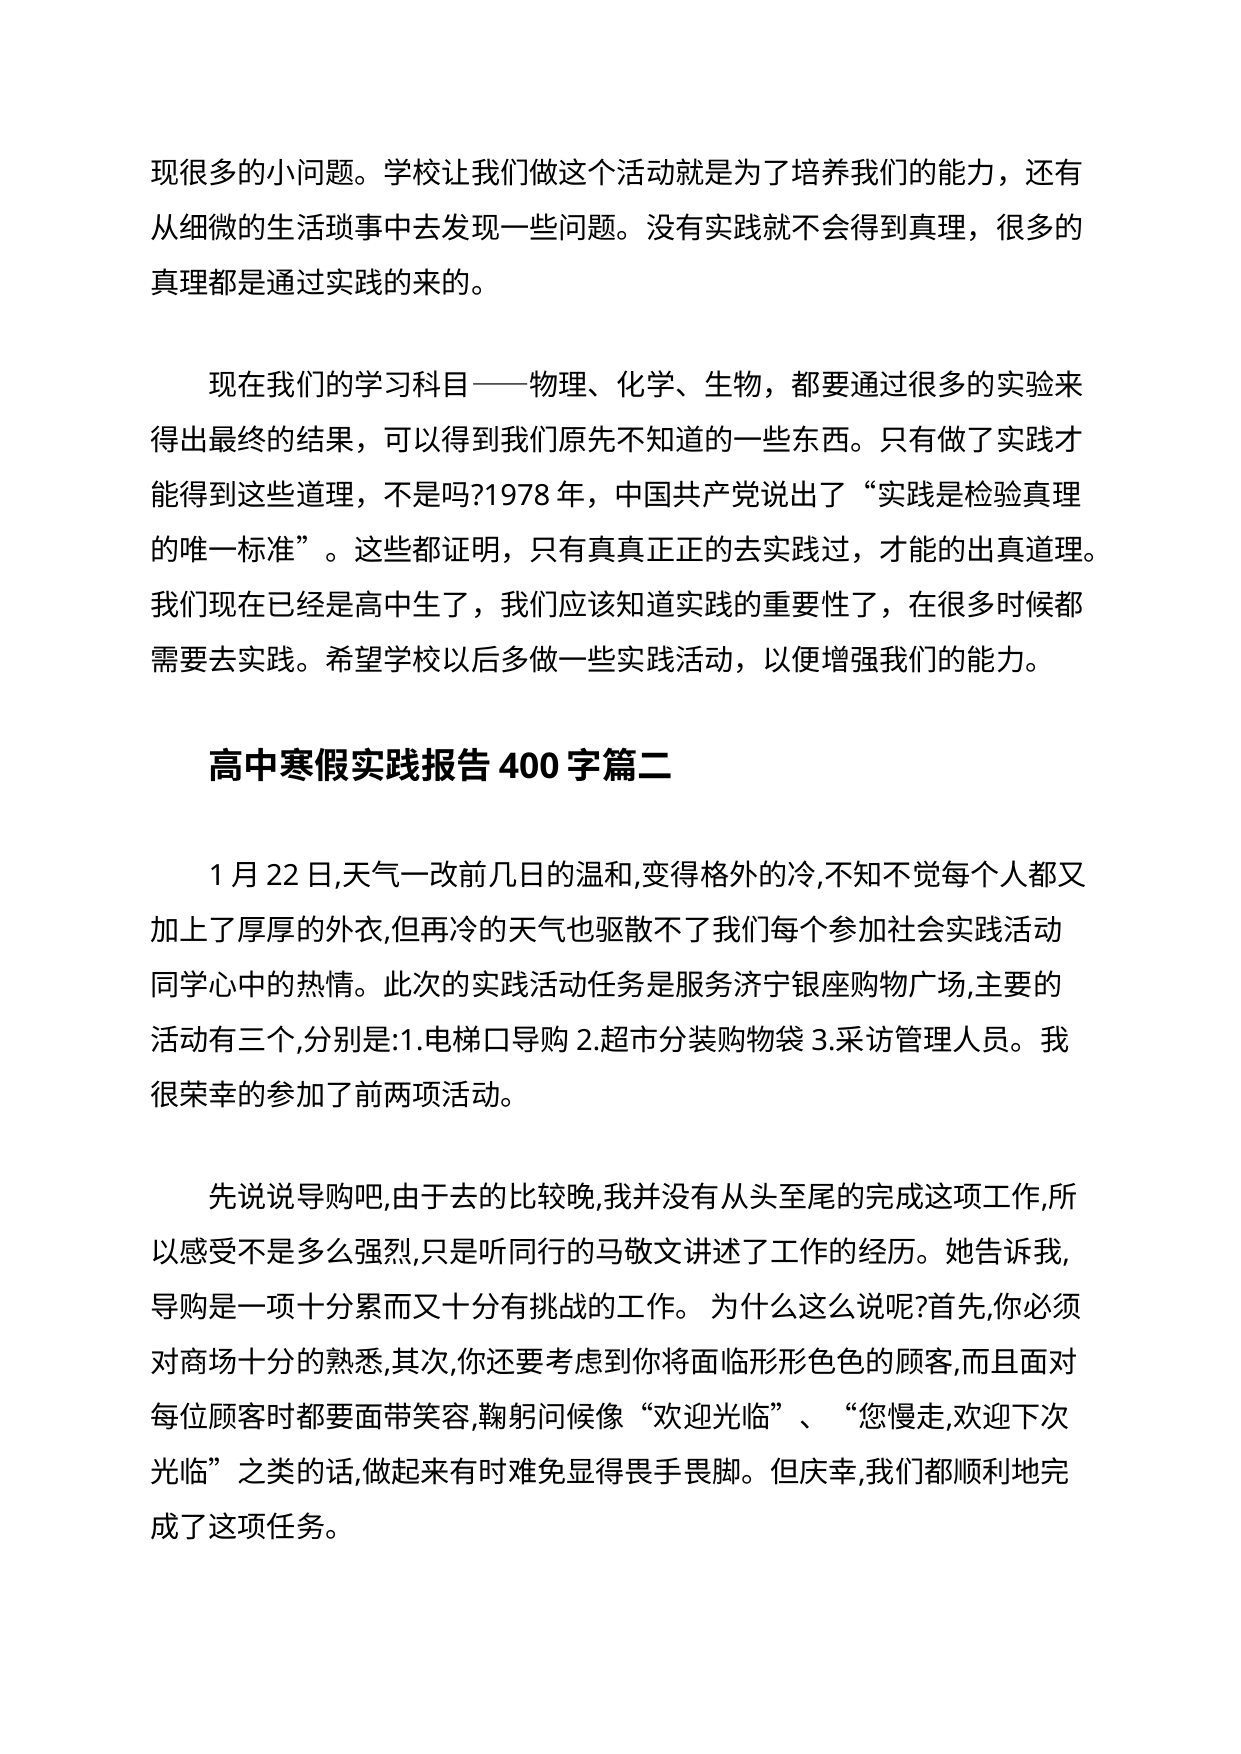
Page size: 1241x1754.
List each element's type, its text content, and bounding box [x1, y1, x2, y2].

text 1月22日,天气一改前几日的温和,变得格外的冷,不知不觉每个人都又加上了厚厚的外衣,但再冷的天气也驱散不了我们每个参加社会实践活动同学心中的热情。此次的实践活动任务是服务济宁银座购物广场,主要的活动有三个,分别是:1.电梯口导购 2.超市分装购物袋 3.采访管理人员。我很荣幸的参加了前两项活动。 [150, 851, 1090, 1114]
text 先说说导购吧,由于去的比较晚,我并没有从头至尾的完成这项工作,所以感受不是多么强烈,只是听同行的马敬文讲述了工作的经历。她告诉我,导购是一项十分累而又十分有挑战的工作。 为什么这么说呢?首先,你必须对商场十分的熟悉,其次,你还要考虑到你将面临形形色色的顾客,而且面对每位顾客时都要面带笑容,鞠躬问候像“欢迎光临”、“您慢走,欢迎下次光临”之类的话,做起来有时难免显得畏手畏脚。但庆幸,我们都顺利地完成了这项任务。 [150, 1173, 1090, 1546]
text 高中寒假实践报告400字篇二 [150, 738, 1090, 789]
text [150, 150, 1090, 302]
text 现在我们的学习科目——物理、化学、生物，都要通过很多的实验来得出最终的结果，可以得到我们原先不知道的一些东西。只有做了实践才能得到这些道理，不是吗?1978年，中国共产党说出了“实践是检验真理的唯一标准”。这些都证明，只有真真正正的去实践过，才能的出真道理。我们现在已经是高中生了，我们应该知道实践的重要性了，在很多时候都需要去实践。希望学校以后多做一些实践活动，以便增强我们的能力。 [150, 362, 1090, 678]
